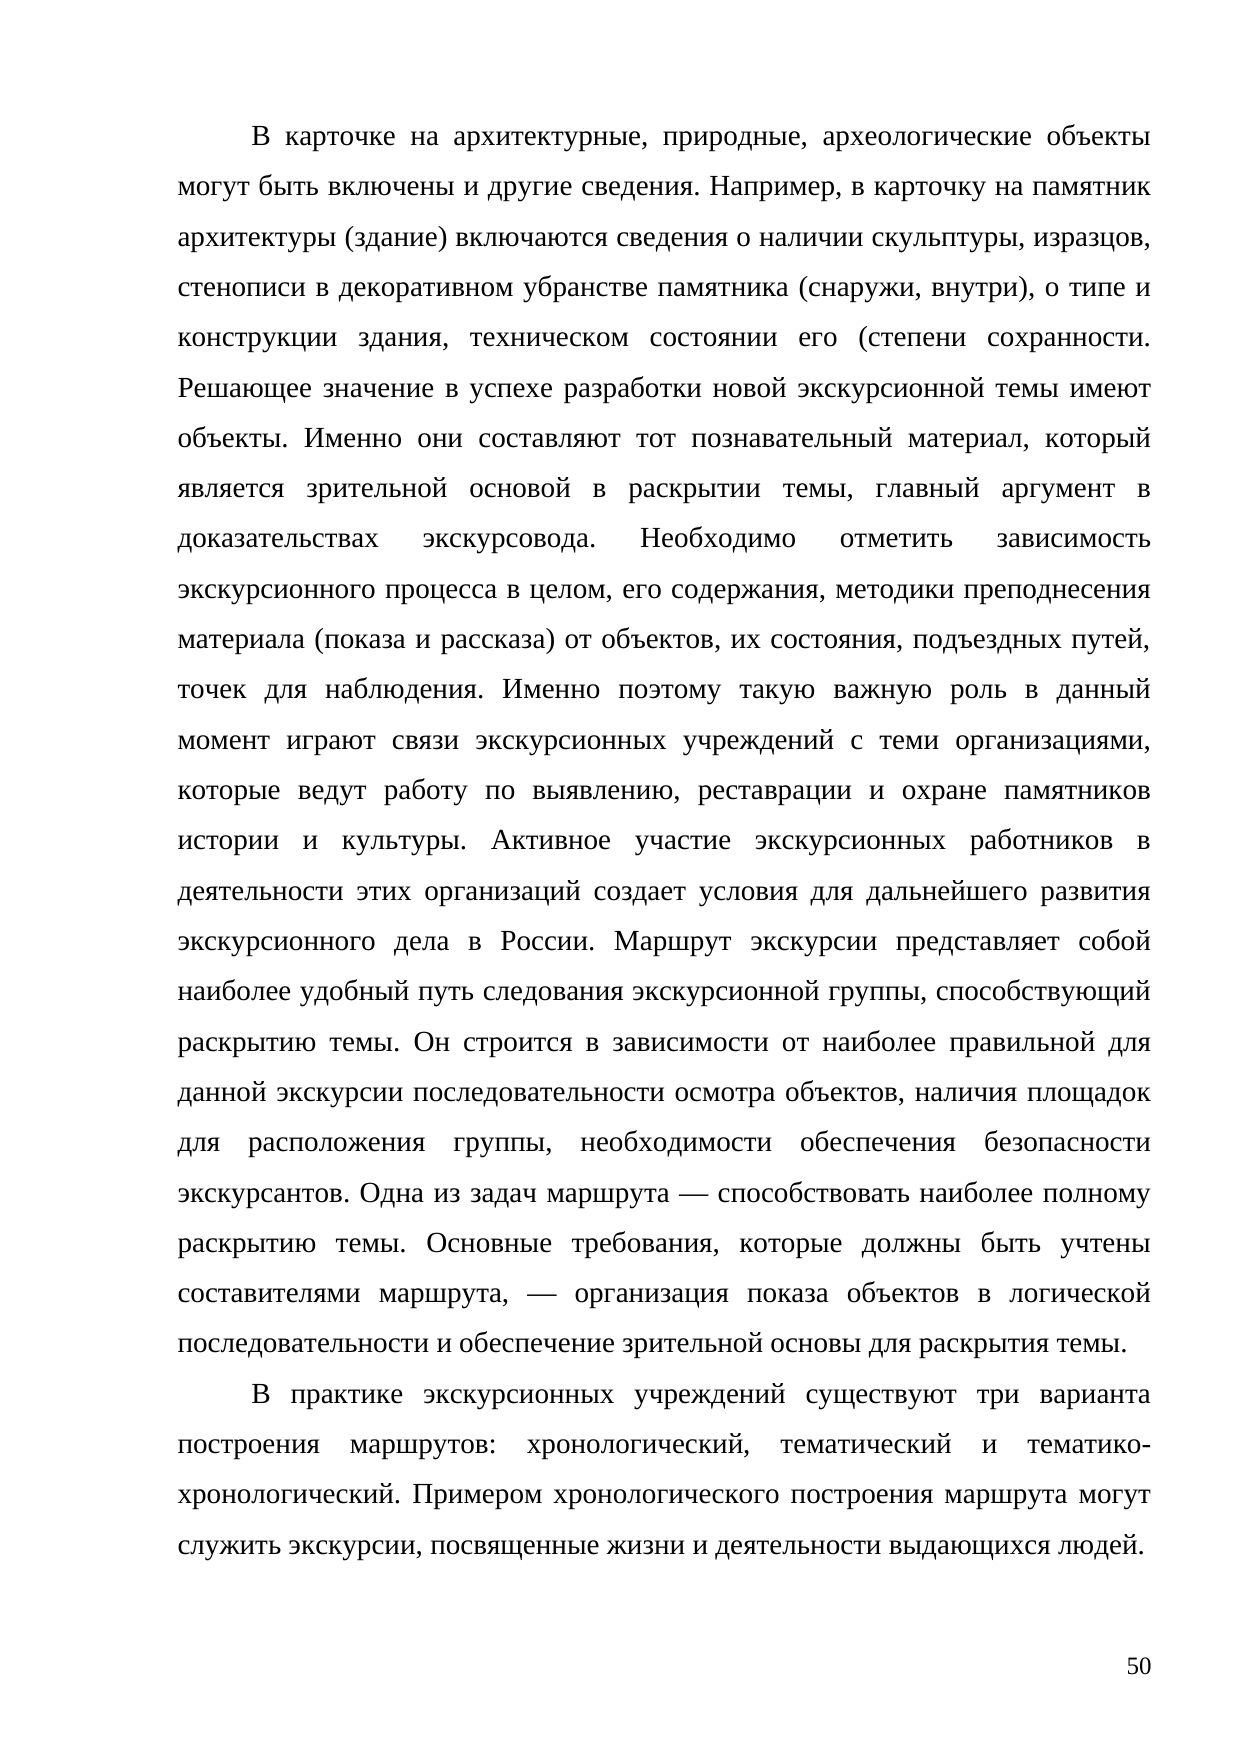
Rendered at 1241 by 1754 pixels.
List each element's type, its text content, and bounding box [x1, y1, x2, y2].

text В практике экскурсионных учреждений существуют три варианта построения маршрутов: хронологический, тематический и тематико-хронологический. Примером хронологического построения маршрута могут служить экскурсии, посвященные жизни и деятельности выдающихся людей. [177, 1376, 1152, 1560]
text В карточке на архитектурные, природные, археологические объекты могут быть включены и другие сведения. Например, в карточку на памятник архитектуры (здание) включаются сведения о наличии скульптуры, изразцов, стенописи в декоративном убранстве памятника (снаружи, внутри), о типе и конструкции здания, техническом состоянии его (степени сохранности. Решающее значение в успехе разработки новой экскурсионной темы имеют объекты. Именно они составляют тот познавательный материал, который является зрительной основой в раскрытии темы, главный аргумент в доказательствах экскурсовода. Необходимо отметить зависимость экскурсионного процесса в целом, его содержания, методики преподнесения материала (показа и рассказа) от объектов, их состояния, подъездных путей, точек для наблюдения. Именно поэтому такую важную роль в данный момент играют связи экскурсионных учреждений с теми организациями, которые ведут работу по выявлению, реставрации и охране памятников истории и культуры. Активное участие экскурсионных работников в деятельности этих организаций создает условия для дальнейшего развития экскурсионного дела в России. Маршрут экскурсии представляет собой наиболее удобный путь следования экскурсионной группы, способствующий раскрытию темы. Он строится в зависимости от наиболее правильной для данной экскурсии последовательности осмотра объектов, наличия площадок для расположения группы, необходимости обеспечения безопасности экскурсантов. Одна из задач маршрута — способствовать наиболее полному раскрытию темы. Основные требования, которые должны быть учтены составителями маршрута, — организация показа объектов в логической последовательности и обеспечение зрительной основы для раскрытия темы. [177, 118, 1152, 1359]
